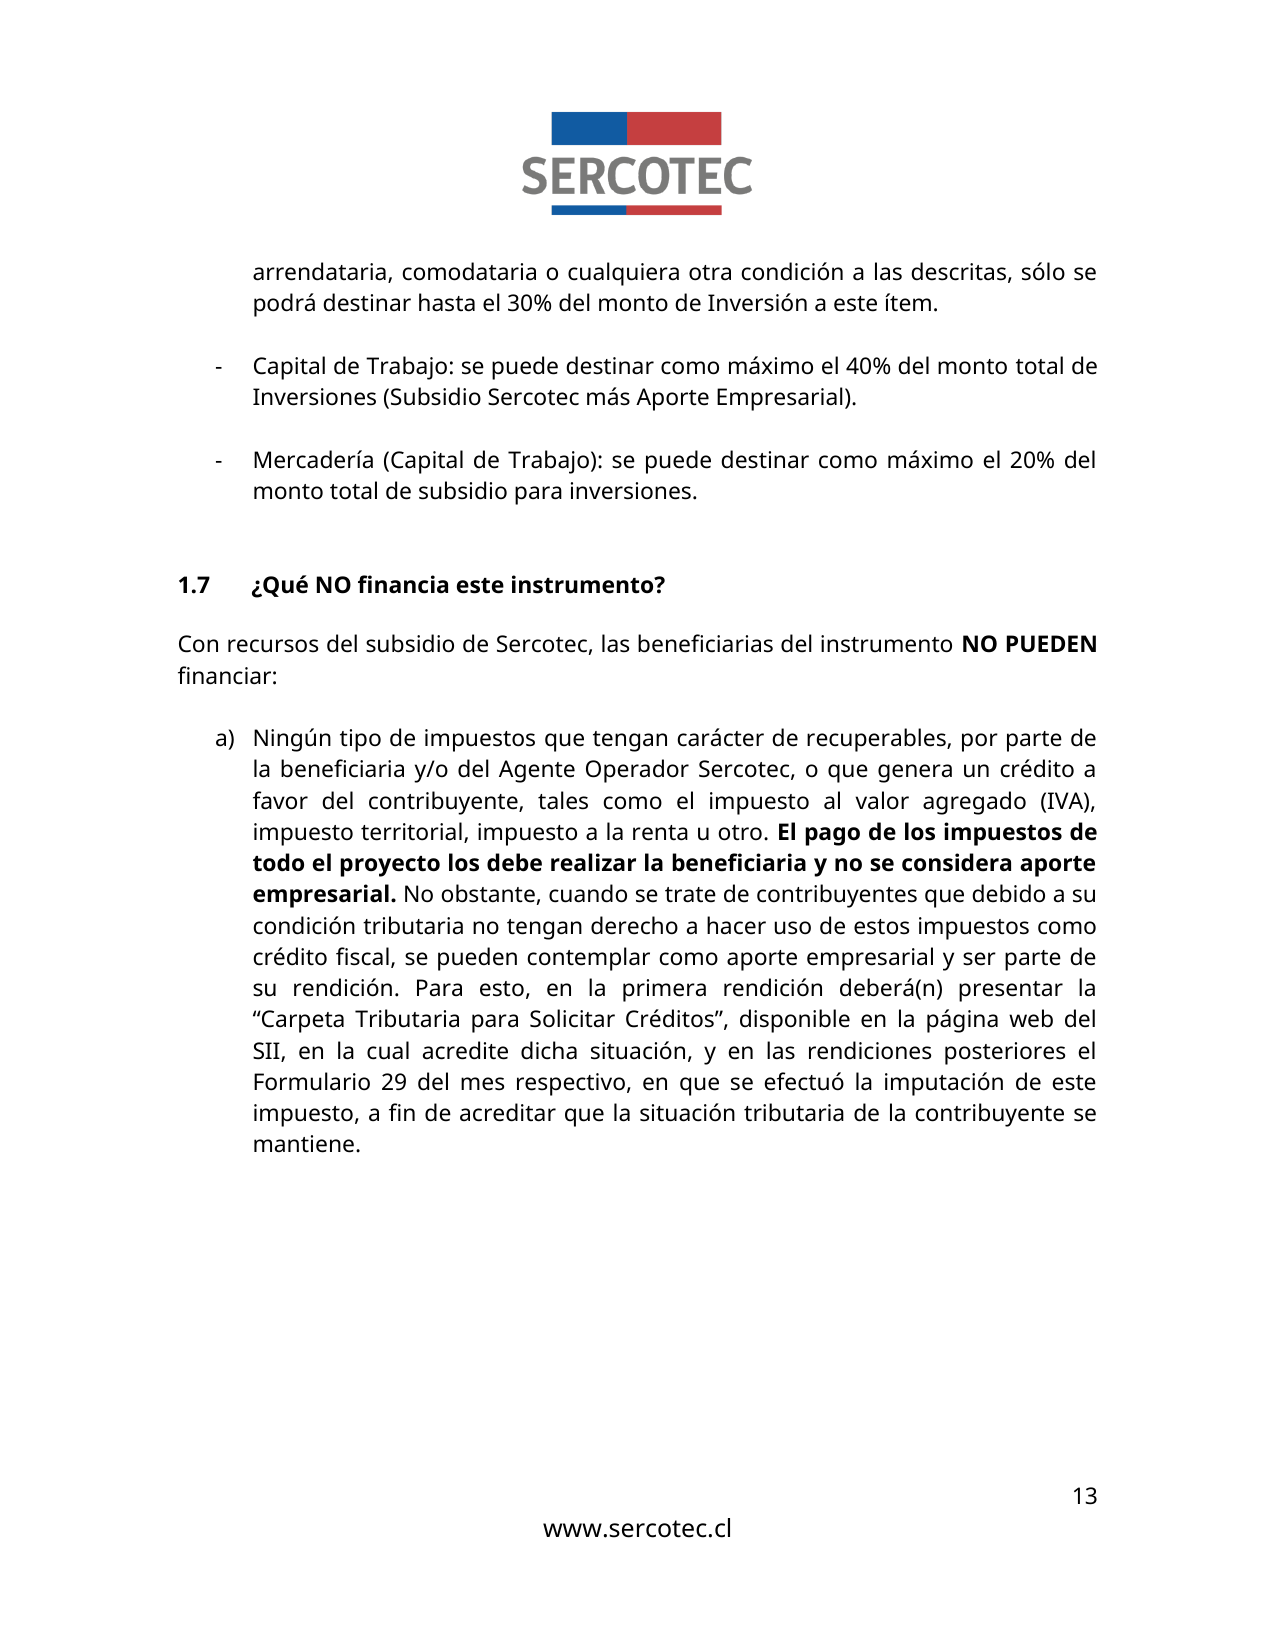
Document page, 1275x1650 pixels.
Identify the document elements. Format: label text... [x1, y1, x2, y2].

picture [512, 105, 763, 225]
list Ningún tipo de impuestos que tengan carácter de recuperables, por parte de la beneficiaria y/o del Agente Operador Sercotec, o que genera un crédito a favor del contribuyente, tales como el impuesto al valor agregado (IVA), impuesto territorial, impuesto a la renta u otro. El pago de los impuestos de todo el proyecto los debe realizar la beneficiaria y no se considera aporte empresarial. No obstante, cuando se trate de contribuyentes que debido a su condición tributaria no tengan derecho a hacer uso de estos impuestos como crédito fiscal, se pueden contemplar como aporte empresarial y ser parte de su rendición. Para esto, en la primera rendición deberá(n) presentar la “Carpeta Tributaria para Solicitar Créditos”, disponible en la página web del SII, en la cual acredite dicha situación, y en las rendiciones posteriores el Formulario 29 del mes respectivo, en que se efectuó la imputación de este impuesto, a fin de acreditar que la situación tributaria de la contribuyente se mantiene. [215, 722, 1098, 1159]
list Capital de Trabajo: se puede destinar como máximo el 40% del monto total de Inversiones (Subsidio Sercotec más Aporte Empresarial). [215, 350, 1098, 412]
text Con recursos del subsidio de Sercotec, las beneficiarias del instrumento NO PUEDEN financiar: [177, 628, 1098, 691]
text 1.7 ¿Qué NO financia este instrumento? [177, 569, 1098, 600]
list Mercadería (Capital de Trabajo): se puede destinar como máximo el 20% del monto total de subsidio para inversiones. [215, 444, 1098, 506]
